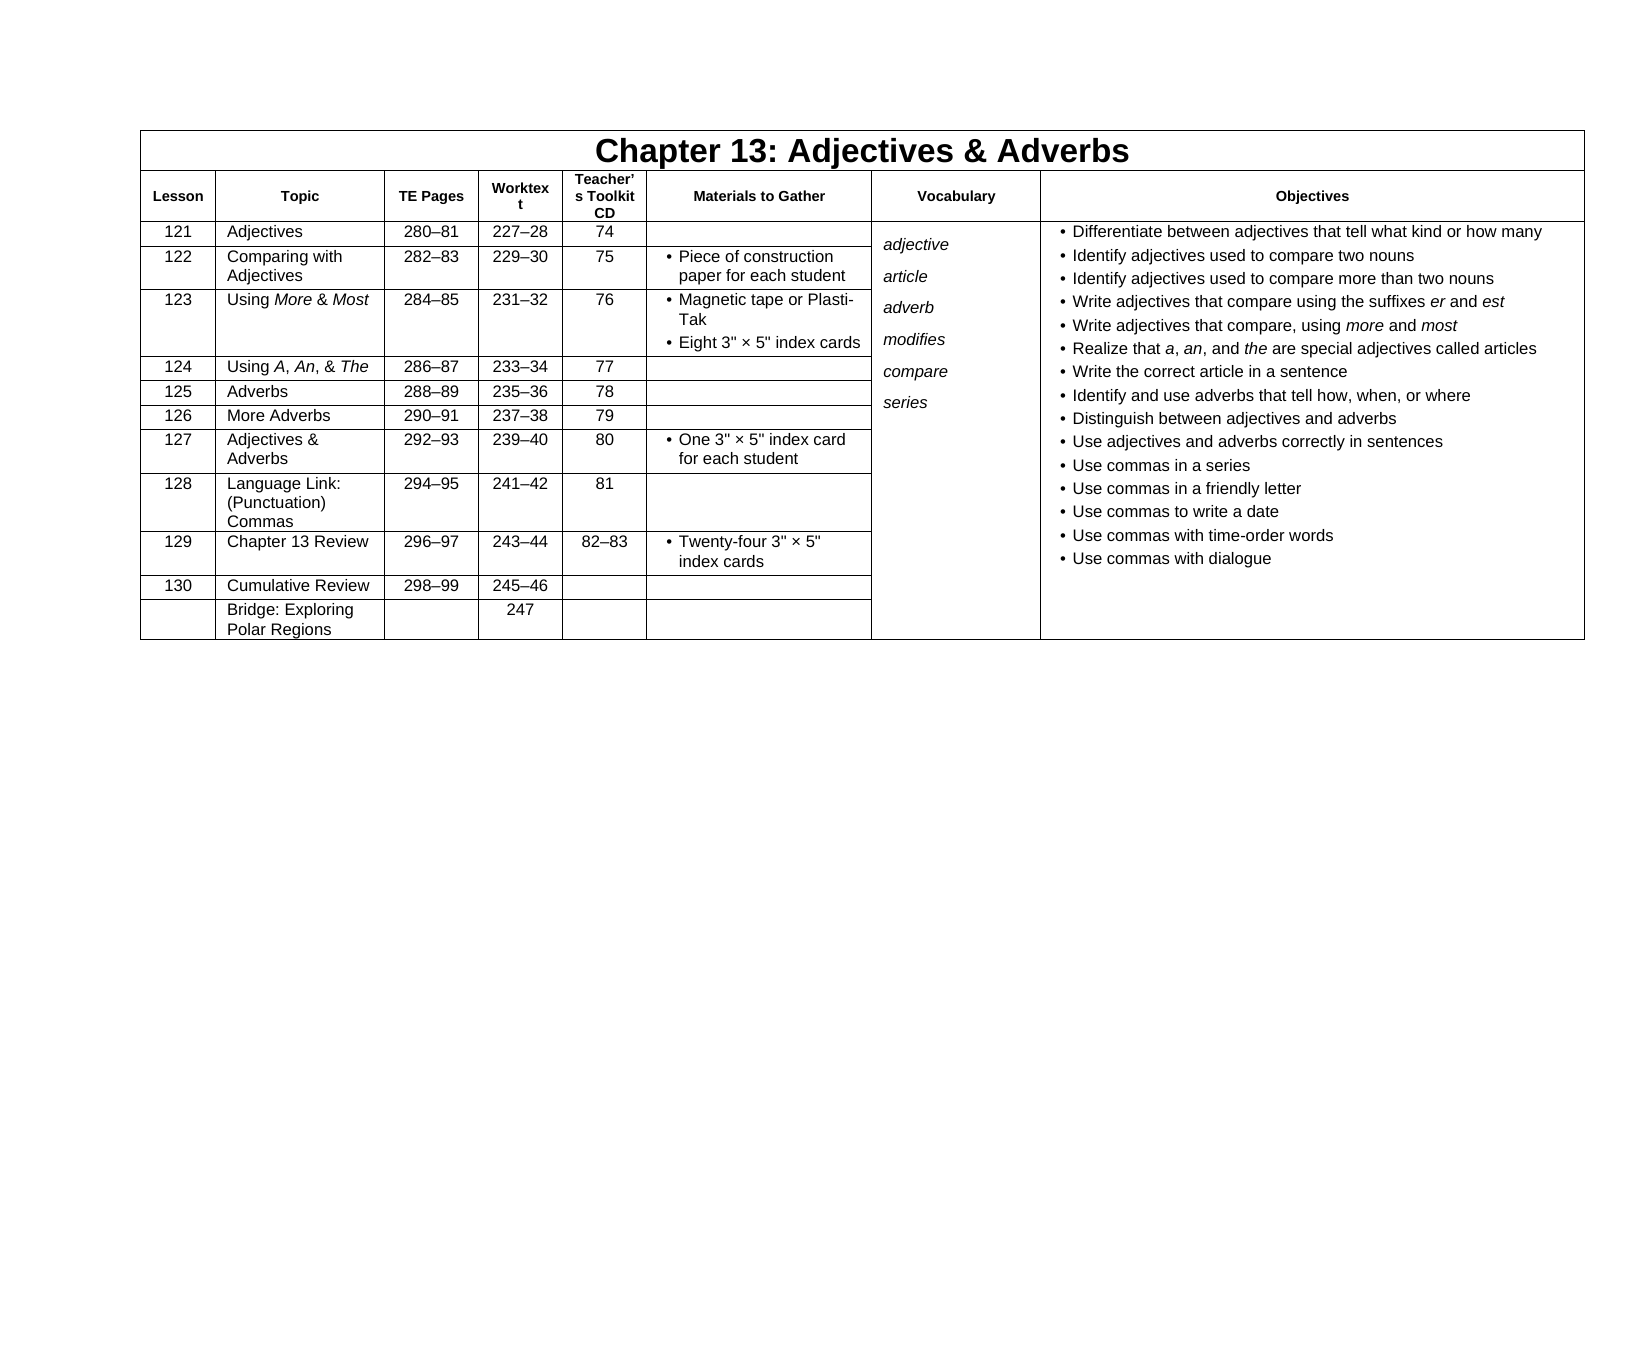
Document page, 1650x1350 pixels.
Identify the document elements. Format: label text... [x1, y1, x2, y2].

table_cell Chapter 13 Review [216, 532, 384, 575]
table_cell [647, 600, 871, 638]
table_cell Cumulative Review [216, 576, 384, 599]
table_cell 127 [141, 430, 215, 473]
table_cell Adverbs [216, 381, 384, 405]
table_cell Using A, An, & The [216, 357, 384, 380]
table_cell 296–97 [385, 532, 478, 575]
table_cell 235–36 [479, 381, 562, 405]
table_cell 126 [141, 406, 215, 429]
table_cell Using More & Most [216, 290, 384, 356]
table_cell • Twenty-four 3" × 5" index cards [647, 532, 871, 575]
table_cell 229–30 [479, 247, 562, 289]
table_cell 77 [563, 357, 646, 380]
table_cell 128 [141, 474, 215, 531]
table_cell 76 [563, 290, 646, 356]
table_cell 247 [479, 600, 562, 638]
table_cell TE Pages [385, 171, 478, 221]
table_cell Topic [216, 171, 384, 221]
table_cell 82–83 [563, 532, 646, 575]
table_cell 129 [141, 532, 215, 575]
table_cell [647, 474, 871, 531]
table_cell 233–34 [479, 357, 562, 380]
table_cell 245–46 [479, 576, 562, 599]
table_cell [563, 576, 646, 599]
table_cell 292–93 [385, 430, 478, 473]
table_cell 74 [563, 222, 646, 246]
table_cell 75 [563, 247, 646, 289]
table_cell 290–91 [385, 406, 478, 429]
table_cell 80 [563, 430, 646, 473]
table_cell 241–42 [479, 474, 562, 531]
table_cell 122 [141, 247, 215, 289]
table_cell 280–81 [385, 222, 478, 246]
table_cell 294–95 [385, 474, 478, 531]
table_cell [647, 357, 871, 380]
table_cell Bridge: Exploring Polar Regions [216, 600, 384, 638]
table_cell Vocabulary [872, 171, 1040, 221]
table_cell More Adverbs [216, 406, 384, 429]
table_cell 282–83 [385, 247, 478, 289]
table_cell [385, 600, 478, 638]
table_cell [563, 600, 646, 638]
table_cell [647, 406, 871, 429]
table_cell 81 [563, 474, 646, 531]
table_cell 227–28 [479, 222, 562, 246]
table_cell 239–40 [479, 430, 562, 473]
table_cell • Magnetic tape or Plasti-Tak • Eight 3" × 5" index cards [647, 290, 871, 356]
table_cell 130 [141, 576, 215, 599]
table_cell 284–85 [385, 290, 478, 356]
table_cell 286–87 [385, 357, 478, 380]
table_cell 123 [141, 290, 215, 356]
table_cell 288–89 [385, 381, 478, 405]
table_header Chapter 13: Adjectives & Adverbs [141, 131, 1584, 170]
table_cell adjective article adverb modifies compare series [872, 222, 1040, 638]
table_cell Comparing with Adjectives [216, 247, 384, 289]
table_cell 243–44 [479, 532, 562, 575]
table_cell 78 [563, 381, 646, 405]
table_cell 121 [141, 222, 215, 246]
table_cell [647, 576, 871, 599]
table_cell [141, 600, 215, 638]
table_cell Teacher’s Toolkit CD [563, 171, 646, 221]
table_cell 231–32 [479, 290, 562, 356]
table_cell Worktext [479, 171, 562, 221]
table_cell Objectives [1041, 171, 1584, 221]
table_cell [647, 381, 871, 405]
table_cell 298–99 [385, 576, 478, 599]
table_cell Adjectives [216, 222, 384, 246]
table_cell Lesson [141, 171, 215, 221]
table_cell Language Link: (Punctuation) Commas [216, 474, 384, 531]
table_cell • One 3" × 5" index card for each student [647, 430, 871, 473]
table_cell 79 [563, 406, 646, 429]
table_cell Adjectives & Adverbs [216, 430, 384, 473]
table_cell Materials to Gather [647, 171, 871, 221]
table_cell • Differentiate between adjectives that tell what kind or how many • Identify adjectives used to compare two nouns • Identify adjectives used to compare more than two nouns • Write adjectives that compare using the suffixes er and est • Write adjectives that compare, using more and most • Realize that a, an, and the are special adjectives called articles • Write the correct article in a sentence • Identify and use adverbs that tell how, when, or where • Distinguish between adjectives and adverbs • Use adjectives and adverbs correctly in sentences • Use commas in a series • Use commas in a friendly letter • Use commas to write a date • Use commas with time-order words • Use commas with dialogue [1041, 222, 1584, 638]
table_cell [647, 222, 871, 246]
table_cell 237–38 [479, 406, 562, 429]
table_cell 124 [141, 357, 215, 380]
table_cell • Piece of construction paper for each student [647, 247, 871, 289]
table_cell 125 [141, 381, 215, 405]
